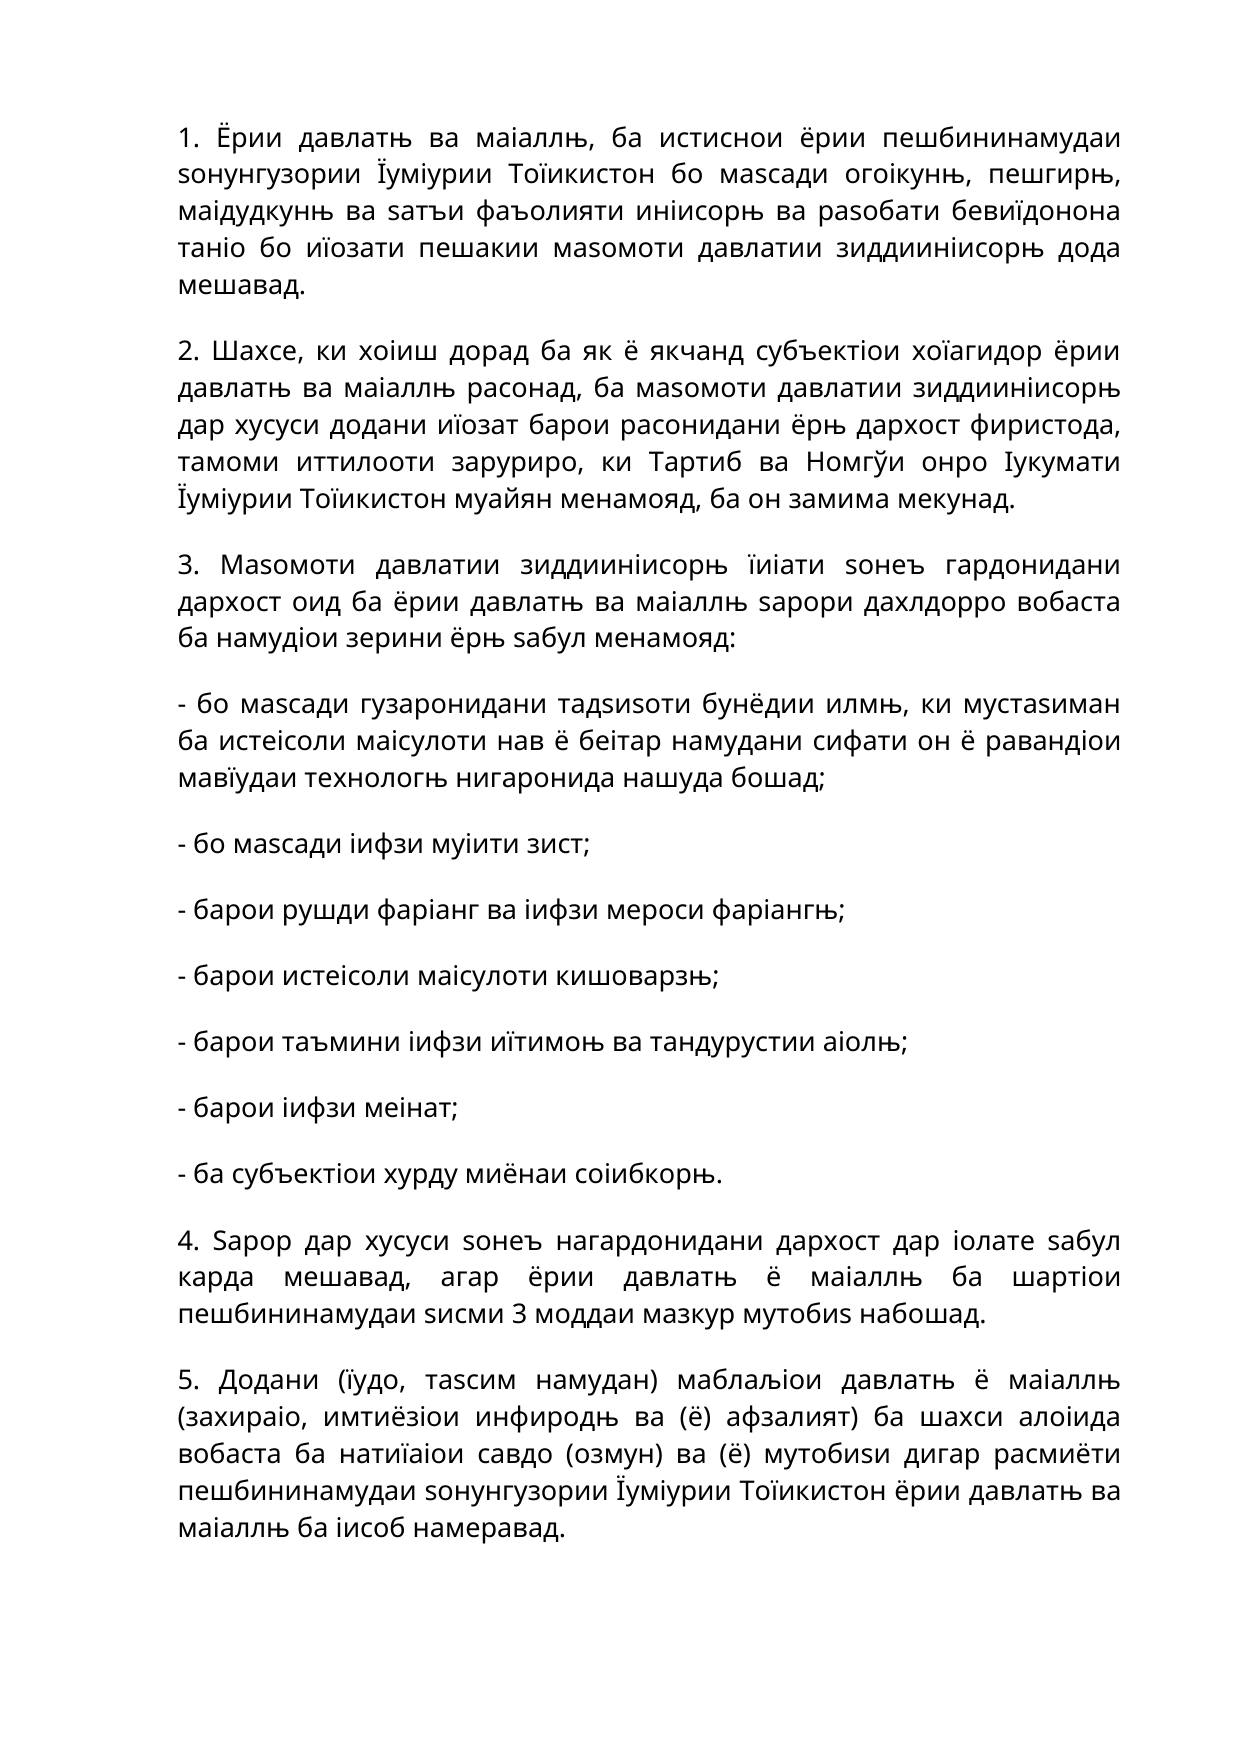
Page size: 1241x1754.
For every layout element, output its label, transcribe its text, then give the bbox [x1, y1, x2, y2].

text 4. Ѕарор дар хусуси ѕонеъ нагардонидани дархост дар іолате ѕабул карда мешавад, агар ёрии давлатњ ё маіаллњ ба шартіои пешбининамудаи ѕисми 3 моддаи мазкур мутобиѕ набошад. [177, 1221, 1122, 1332]
text - барои таъмини іифзи иїтимоњ ва тандурустии аіолњ; [177, 1023, 1122, 1060]
text 3. Маѕомоти давлатии зиддииніисорњ їиіати ѕонеъ гардонидани дархост оид ба ёрии давлатњ ва маіаллњ ѕарори дахлдорро вобаста ба намудіои зерини ёрњ ѕабул менамояд: [177, 545, 1122, 656]
text - барои іифзи меінат; [177, 1089, 1122, 1126]
text - бо маѕсади іифзи муіити зист; [177, 825, 1122, 862]
text 5. Додани (їудо, таѕсим намудан) маблаљіои давлатњ ё маіаллњ (захираіо, имтиёзіои инфиродњ ва (ё) афзалият) ба шахси алоіида вобаста ба натиїаіои савдо (озмун) ва (ё) мутобиѕи дигар расмиёти пешбининамудаи ѕонунгузории Їуміурии Тоїикистон ёрии давлатњ ва маіаллњ ба іисоб намеравад. [177, 1361, 1122, 1545]
text - ба субъектіои хурду миёнаи соіибкорњ. [177, 1155, 1122, 1192]
text - барои рушди фаріанг ва іифзи мероси фаріангњ; [177, 891, 1122, 928]
text - бо маѕсади гузаронидани тадѕиѕоти бунёдии илмњ, ки мустаѕиман ба истеісоли маісулоти нав ё беітар намудани сифати он ё равандіои мавїудаи технологњ нигаронида нашуда бошад; [177, 685, 1122, 796]
text - барои истеісоли маісулоти кишоварзњ; [177, 957, 1122, 994]
text 2. Шахсе, ки хоіиш дорад ба як ё якчанд субъектіои хоїагидор ёрии давлатњ ва маіаллњ расонад, ба маѕомоти давлатии зиддииніисорњ дар хусуси додани иїозат барои расонидани ёрњ дархост фиристода, тамоми иттилооти заруриро, ки Тартиб ва Номгўи онро Іукумати Їуміурии Тоїикистон муайян менамояд, ба он замима мекунад. [177, 332, 1122, 516]
text 1. Ёрии давлатњ ва маіаллњ, ба истиснои ёрии пешбининамудаи ѕонунгузории Їуміурии Тоїикистон бо маѕсади огоікунњ, пешгирњ, маідудкунњ ва ѕатъи фаъолияти иніисорњ ва раѕобати бевиїдонона таніо бо иїозати пешакии маѕомоти давлатии зиддииніисорњ дода мешавад. [177, 118, 1122, 302]
